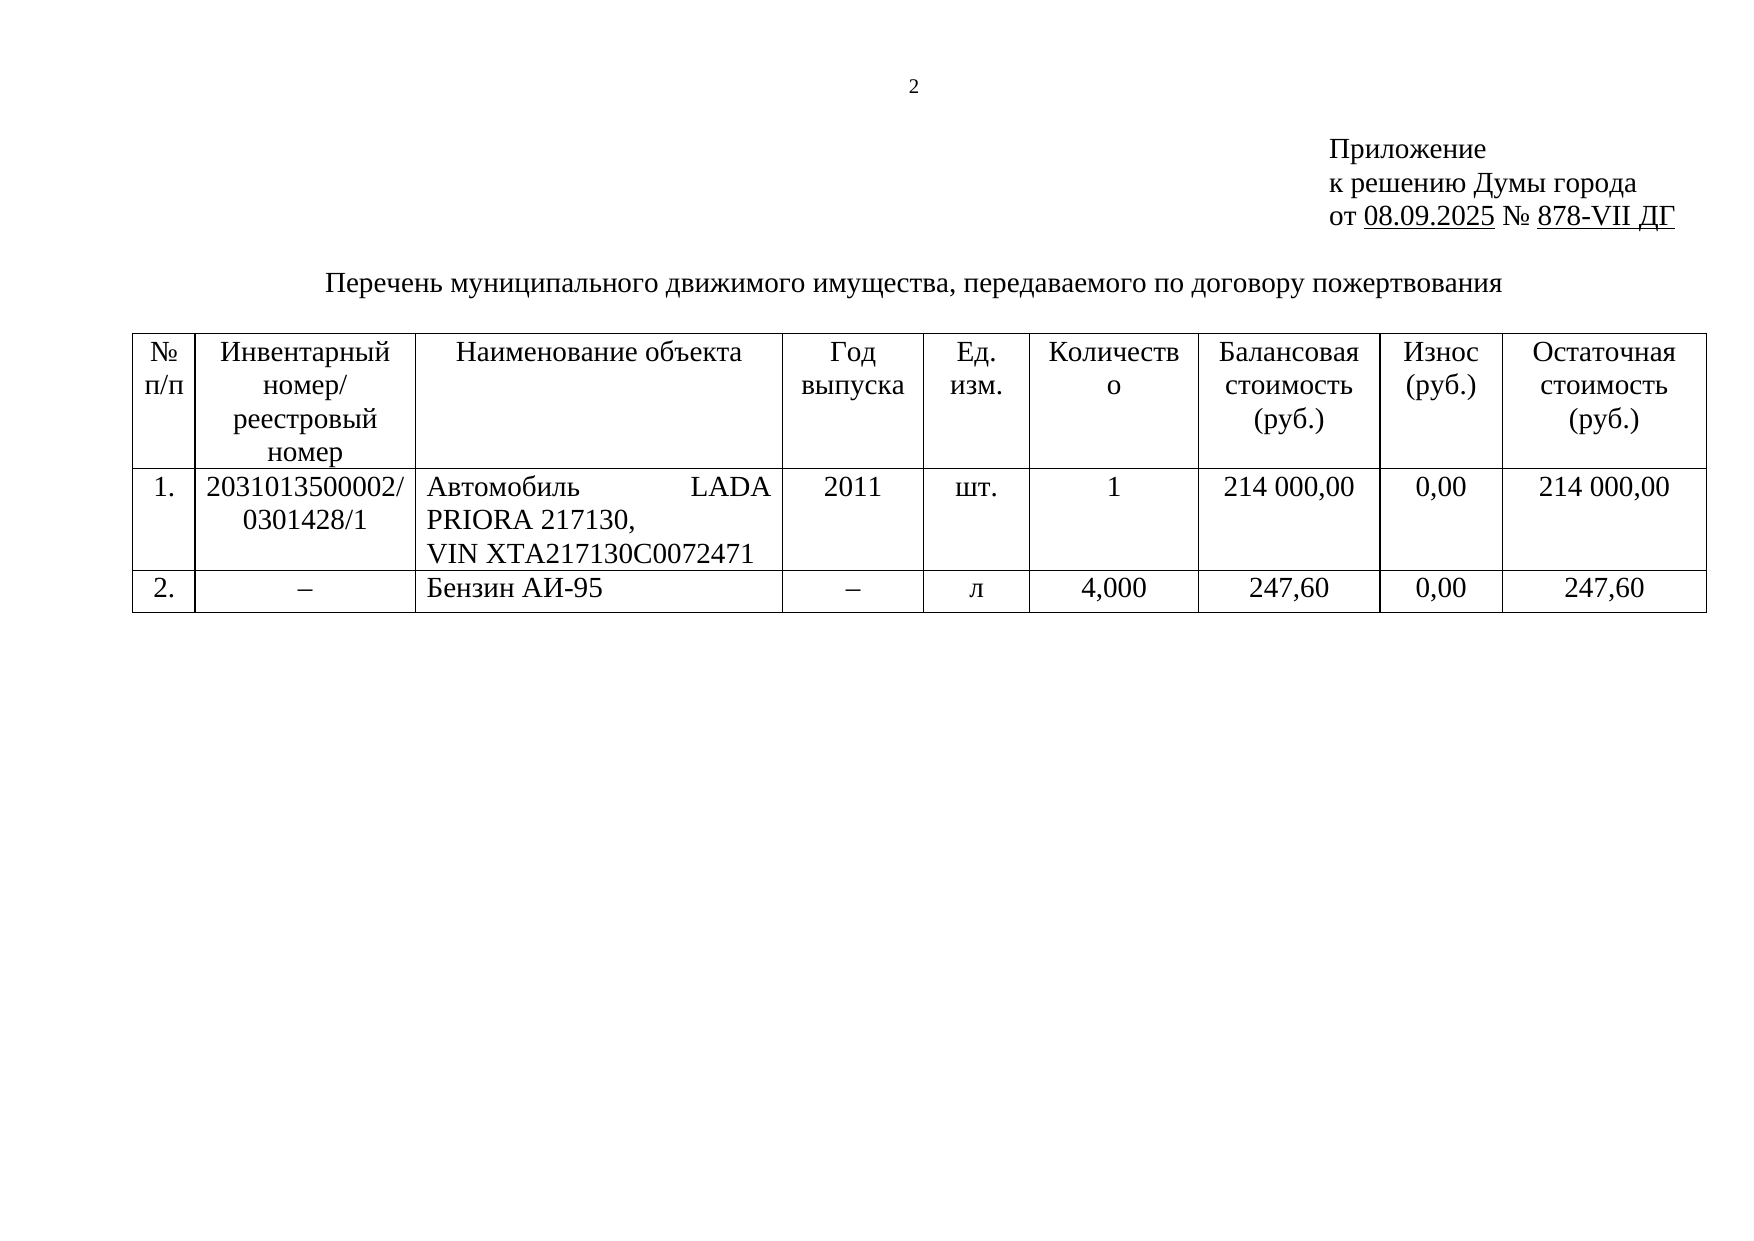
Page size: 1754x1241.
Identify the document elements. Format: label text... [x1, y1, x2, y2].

table_header Год выпуска [783, 334, 923, 468]
text к решению Думы города [1329, 165, 1695, 198]
table_header Остаточная стоимость (руб.) [1503, 334, 1706, 468]
table_cell 2. [133, 571, 194, 612]
table_cell 214 000,00 [1199, 469, 1379, 569]
table_header Балансовая стоимость (руб.) [1199, 334, 1379, 468]
table_cell 0,00 [1381, 469, 1502, 569]
text Перечень муниципального движимого имущества, передаваемого по договору пожертвования [133, 266, 1695, 299]
table_header Количество [1030, 334, 1198, 468]
table_cell Автомобиль LADA PRIORA 217130, VIN XTA217130С0072471 [416, 469, 782, 569]
table_header Ед. изм. [924, 334, 1029, 468]
table_cell 1. [133, 469, 194, 569]
table_cell шт. [924, 469, 1029, 569]
table_header Износ (руб.) [1381, 334, 1502, 468]
table_header Наименование объекта [416, 334, 782, 468]
table_cell л [924, 571, 1029, 612]
table_cell 247,60 [1503, 571, 1706, 612]
text от 08.09.2025 № 878-VII ДГ [1329, 198, 1695, 232]
table_header Инвентарный номер/ реестровый номер [196, 334, 415, 468]
table_cell 2011 [783, 469, 923, 569]
table_cell 1 [1030, 469, 1198, 569]
table_cell 4,000 [1030, 571, 1198, 612]
table_cell Бензин АИ-95 [416, 571, 782, 612]
table_cell 214 000,00 [1503, 469, 1706, 569]
table_cell – [196, 571, 415, 612]
table_cell 2031013500002/ 0301428/1 [196, 469, 415, 569]
table_cell 0,00 [1381, 571, 1502, 612]
text Приложение [1329, 131, 1695, 165]
table_cell – [783, 571, 923, 612]
table_header № п/п [133, 334, 194, 468]
table_cell 247,60 [1199, 571, 1379, 612]
